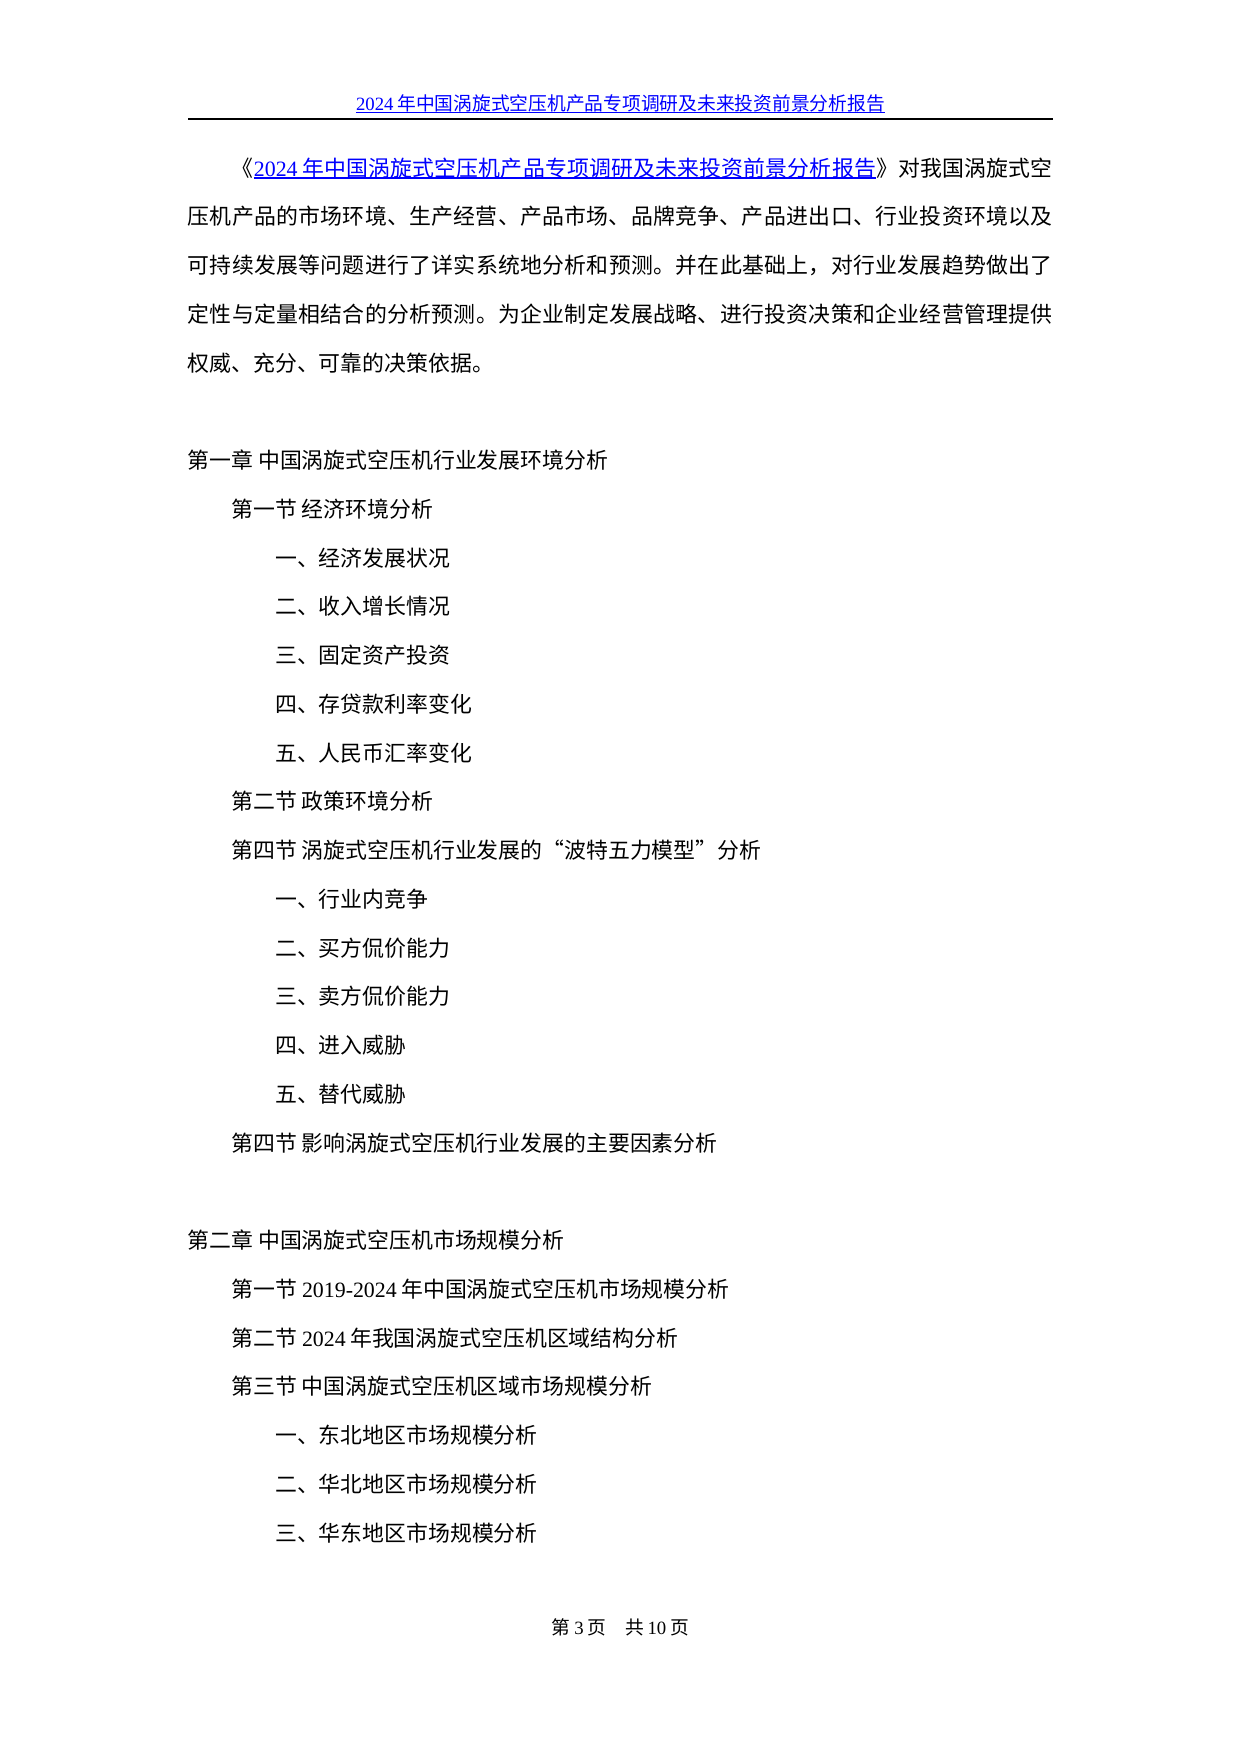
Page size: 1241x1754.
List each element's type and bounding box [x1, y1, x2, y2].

text [187, 150, 1053, 1548]
